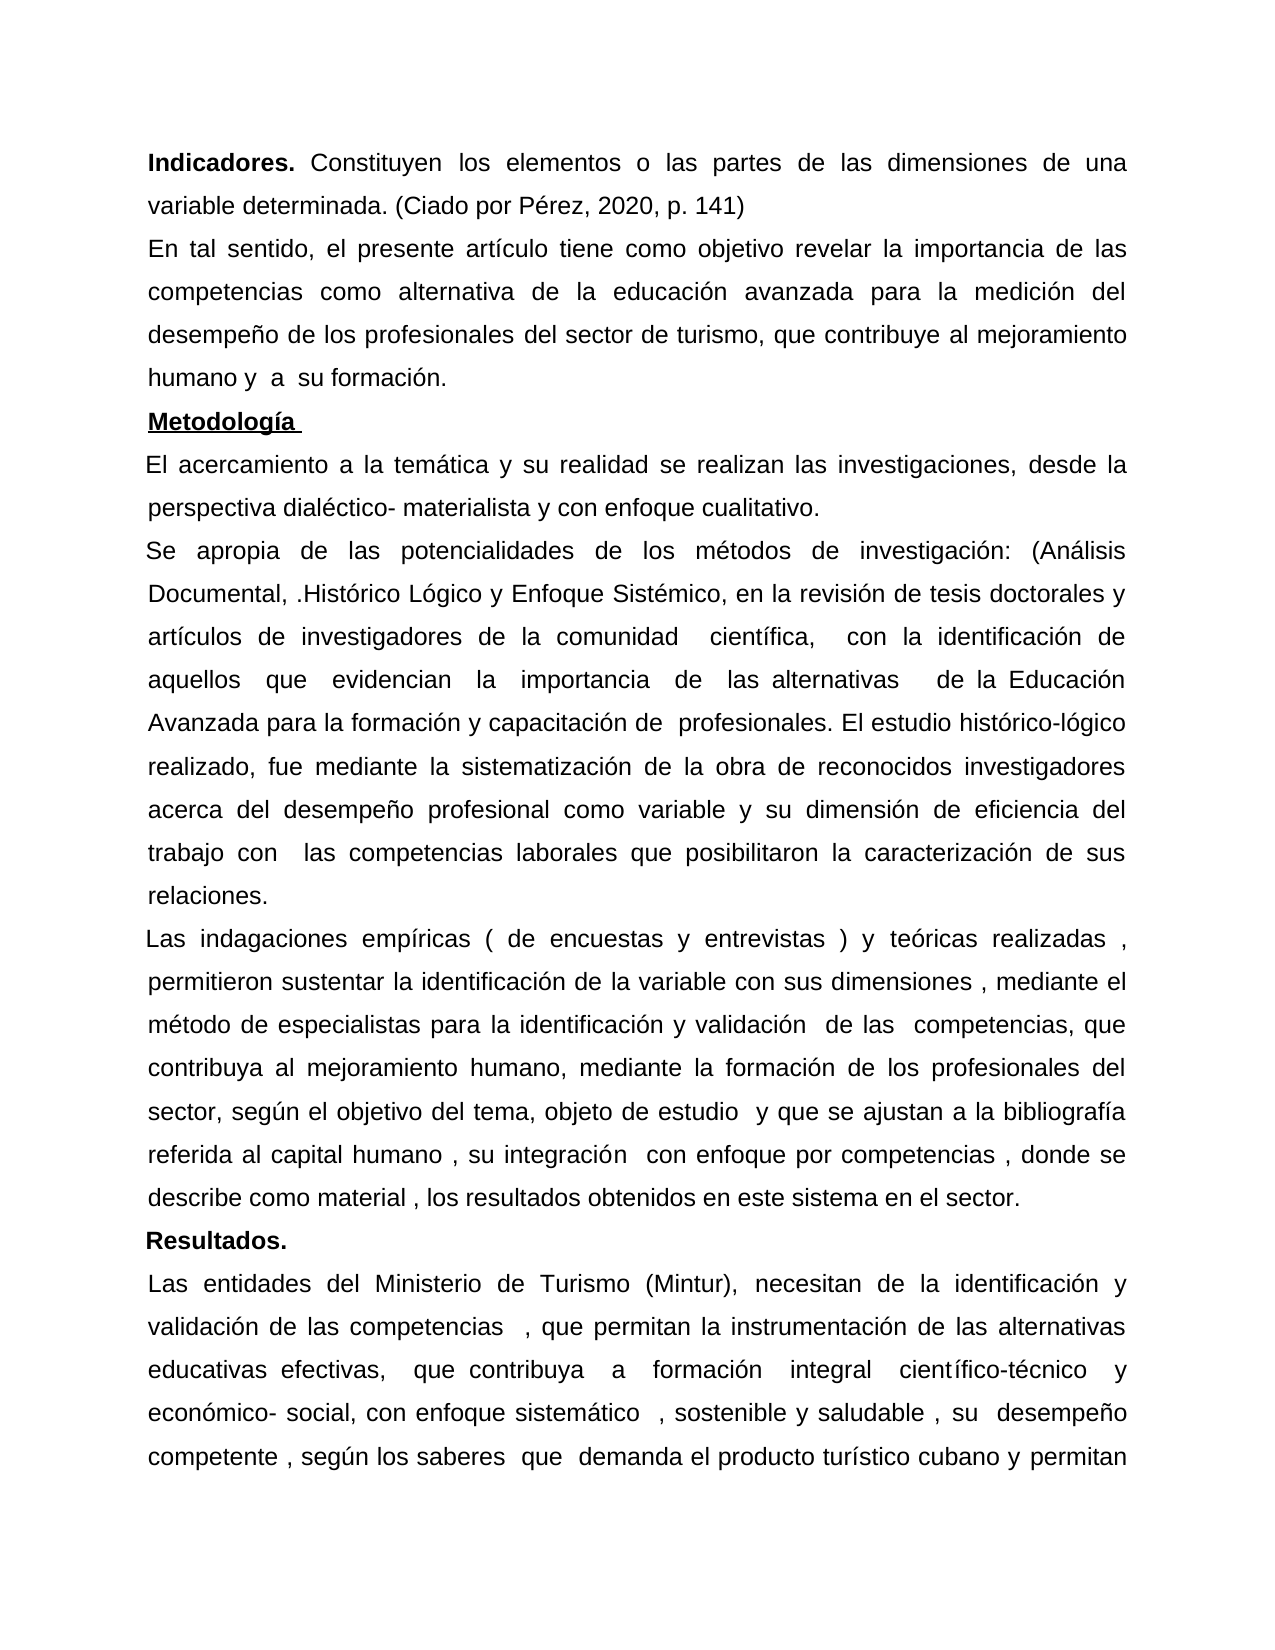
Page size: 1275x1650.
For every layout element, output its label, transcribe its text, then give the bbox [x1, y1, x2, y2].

text Las indagaciones empíricas ( de encuestas y entrevistas ) y teóricas realizadas , permitieron sustentar la identificación de la variable con sus dimensiones , mediante el método de especialistas para la identificación y validación de las competencias, que contribuya al mejoramiento humano, mediante la formación de los profesionales del sector, según el objetivo del tema, objeto de estudio y que se ajustan a la bibliografía referida al capital humano , su integración con enfoque por competencias , donde se describe como material , los resultados obtenidos en este sistema en el sector. [145, 924, 1127, 1211]
text En tal sentido, el presente artículo tiene como objetivo revelar la importancia de las competencias como alternativa de la educación avanzada para la medición del desempeño de los profesionales del sector de turismo, que contribuye al mejoramiento humano y a su formación. [148, 234, 1127, 392]
text Indicadores. Constituyen los elementos o las partes de las dimensiones de una variable determinada. (Ciado por Pérez, 2020, p. 141) [148, 148, 1127, 219]
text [148, 1269, 1127, 1470]
text Se apropia de las potencialidades de los métodos de investigación: (Análisis Documental, .Histórico Lógico y Enfoque Sistémico, en la revisión de tesis doctorales y artículos de investigadores de la comunidad científica, con la identificación de aquellos que evidencian la importancia de las alternativas de la Educación Avanzada para la formación y capacitación de profesionales. El estudio histórico-lógico realizado, fue mediante la sistematización de la obra de reconocidos investigadores acerca del desempeño profesional como variable y su dimensión de eficiencia del trabajo con las competencias laborales que posibilitaron la caracterización de sus relaciones. [145, 536, 1127, 909]
text Resultados. [145, 1226, 1127, 1254]
text El acercamiento a la temática y su realidad se realizan las investigaciones, desde la perspectiva dialéctico- materialista y con enfoque cualitativo. [145, 449, 1127, 521]
text Metodología [148, 406, 1127, 435]
